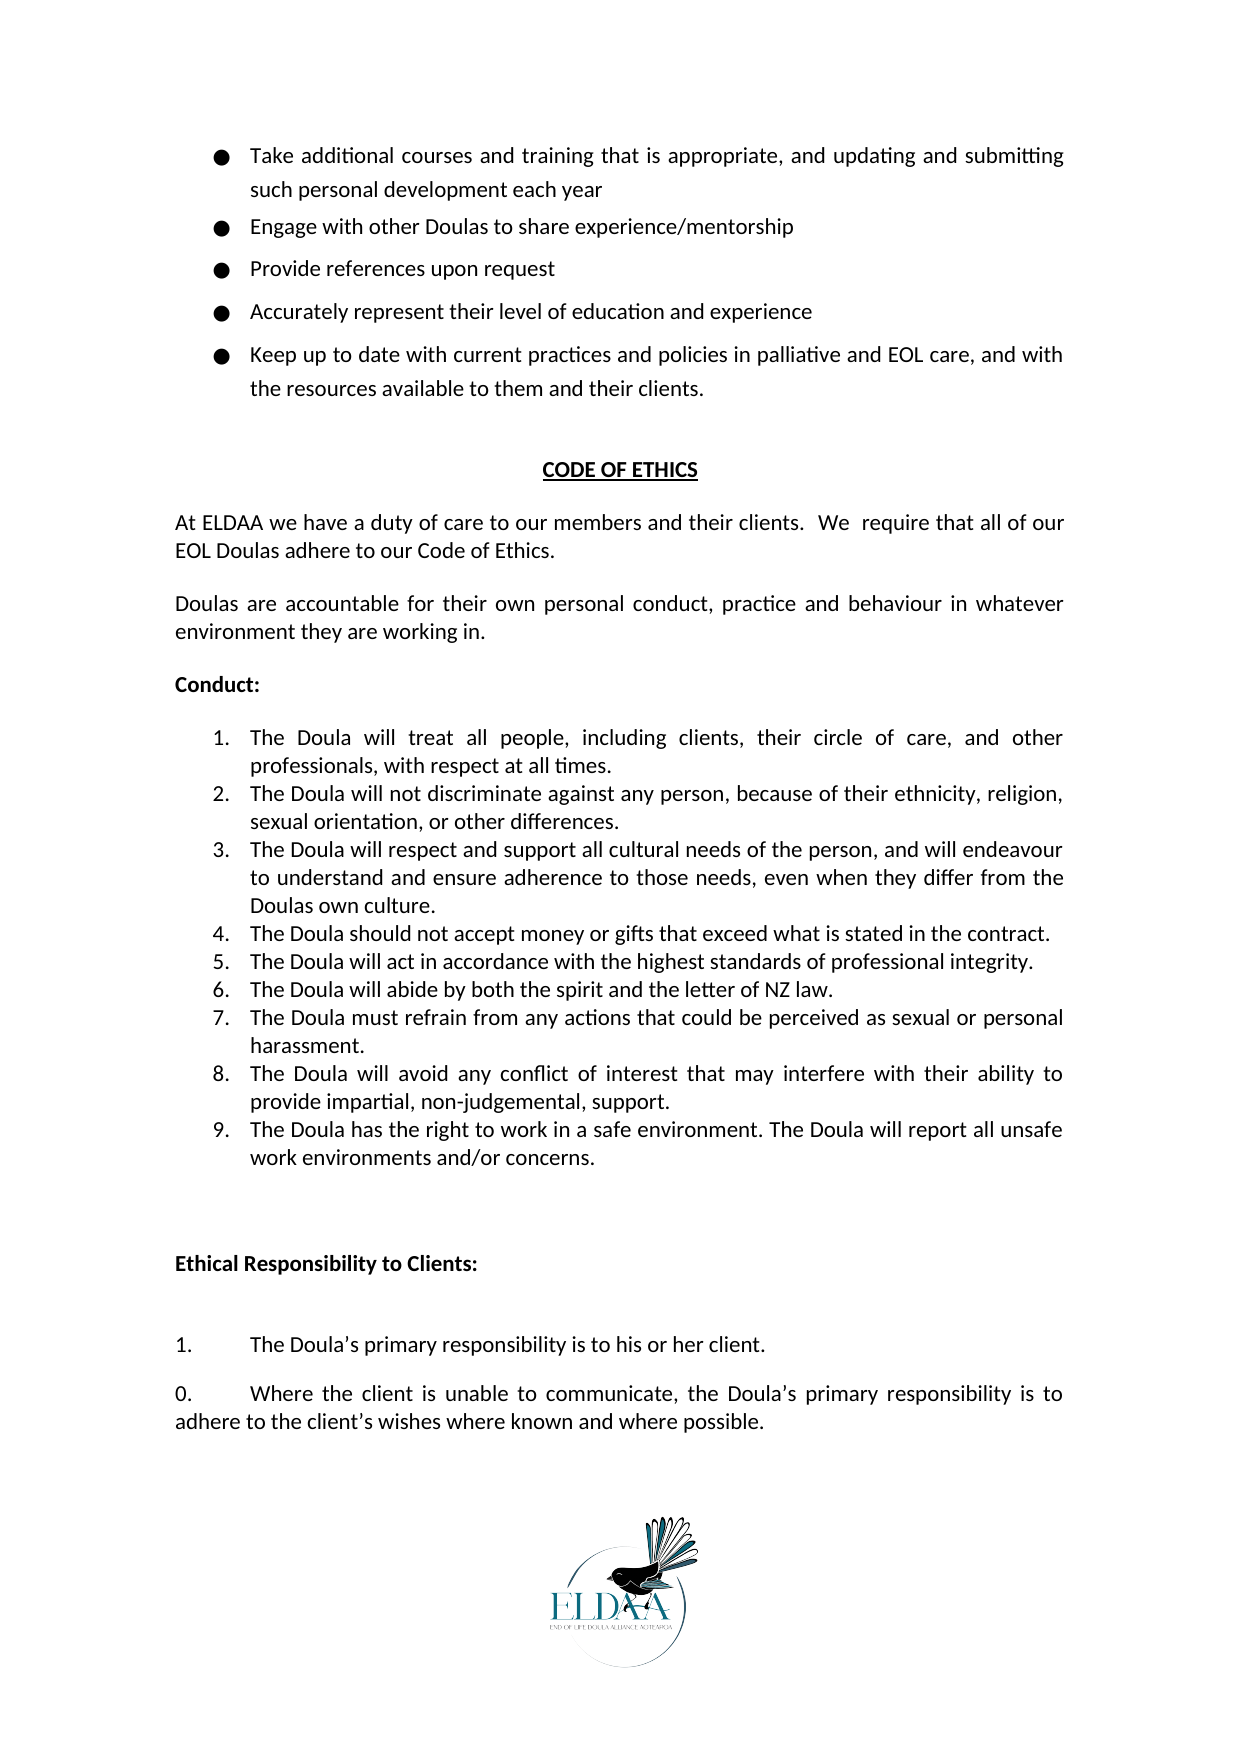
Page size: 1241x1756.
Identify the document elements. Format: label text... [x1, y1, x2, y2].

list Take additional courses and training that is appropriate, and updating and submitting such personal development each year [212, 132, 1065, 203]
list The Doula should not accept money or gifts that exceed what is stated in the contract. [212, 919, 1065, 947]
list Provide references upon request [212, 246, 1065, 289]
list The Doula will avoid any conflict of interest that may interfere with their ability to provide impartial, non-judgemental, support. [212, 1059, 1065, 1116]
list Keep up to date with current practices and policies in palliative and EOL care, and with the resources available to them and their clients. [212, 331, 1065, 402]
list The Doula will respect and support all cultural needs of the person, and will endeavour to understand and ensure adherence to those needs, even when they differ from the Doulas own culture. [212, 835, 1065, 919]
text Doulas are accountable for their own personal conduct, practice and behaviour in whatever environment they are working in. [175, 589, 1065, 645]
list Where the client is unable to communicate, the Doula’s primary responsibility is to adhere to the client’s wishes where known and where possible. [175, 1379, 1065, 1436]
list Engage with other Doulas to share experience/mentorship [212, 203, 1065, 246]
list The Doula will not discriminate against any person, because of their ethnicity, religion, sexual orientation, or other differences. [212, 779, 1065, 835]
list The Doula will treat all people, including clients, their circle of care, and other professionals, with respect at all times. [212, 723, 1065, 779]
list The Doula has the right to work in a safe environment. The Doula will report all unsafe work environments and/or concerns. [212, 1116, 1065, 1172]
text Conduct: [175, 670, 1065, 698]
list The Doula will abide by both the spirit and the letter of NZ law. [212, 975, 1065, 1003]
list The Doula will act in accordance with the highest standards of professional integrity. [212, 947, 1065, 975]
text At ELDAA we have a duty of care to our members and their clients. We require that all of our EOL Doulas adhere to our Code of Ethics. [175, 508, 1065, 564]
picture [534, 1509, 706, 1681]
text 1. The Doula’s primary responsibility is to his or her client. [175, 1303, 1065, 1359]
text Ethical Responsibility to Clients: [175, 1249, 1065, 1278]
list Accurately represent their level of education and experience [212, 289, 1065, 331]
list The Doula must refrain from any actions that could be perceived as sexual or personal harassment. [212, 1003, 1065, 1059]
text CODE OF ETHICS [175, 455, 1065, 483]
